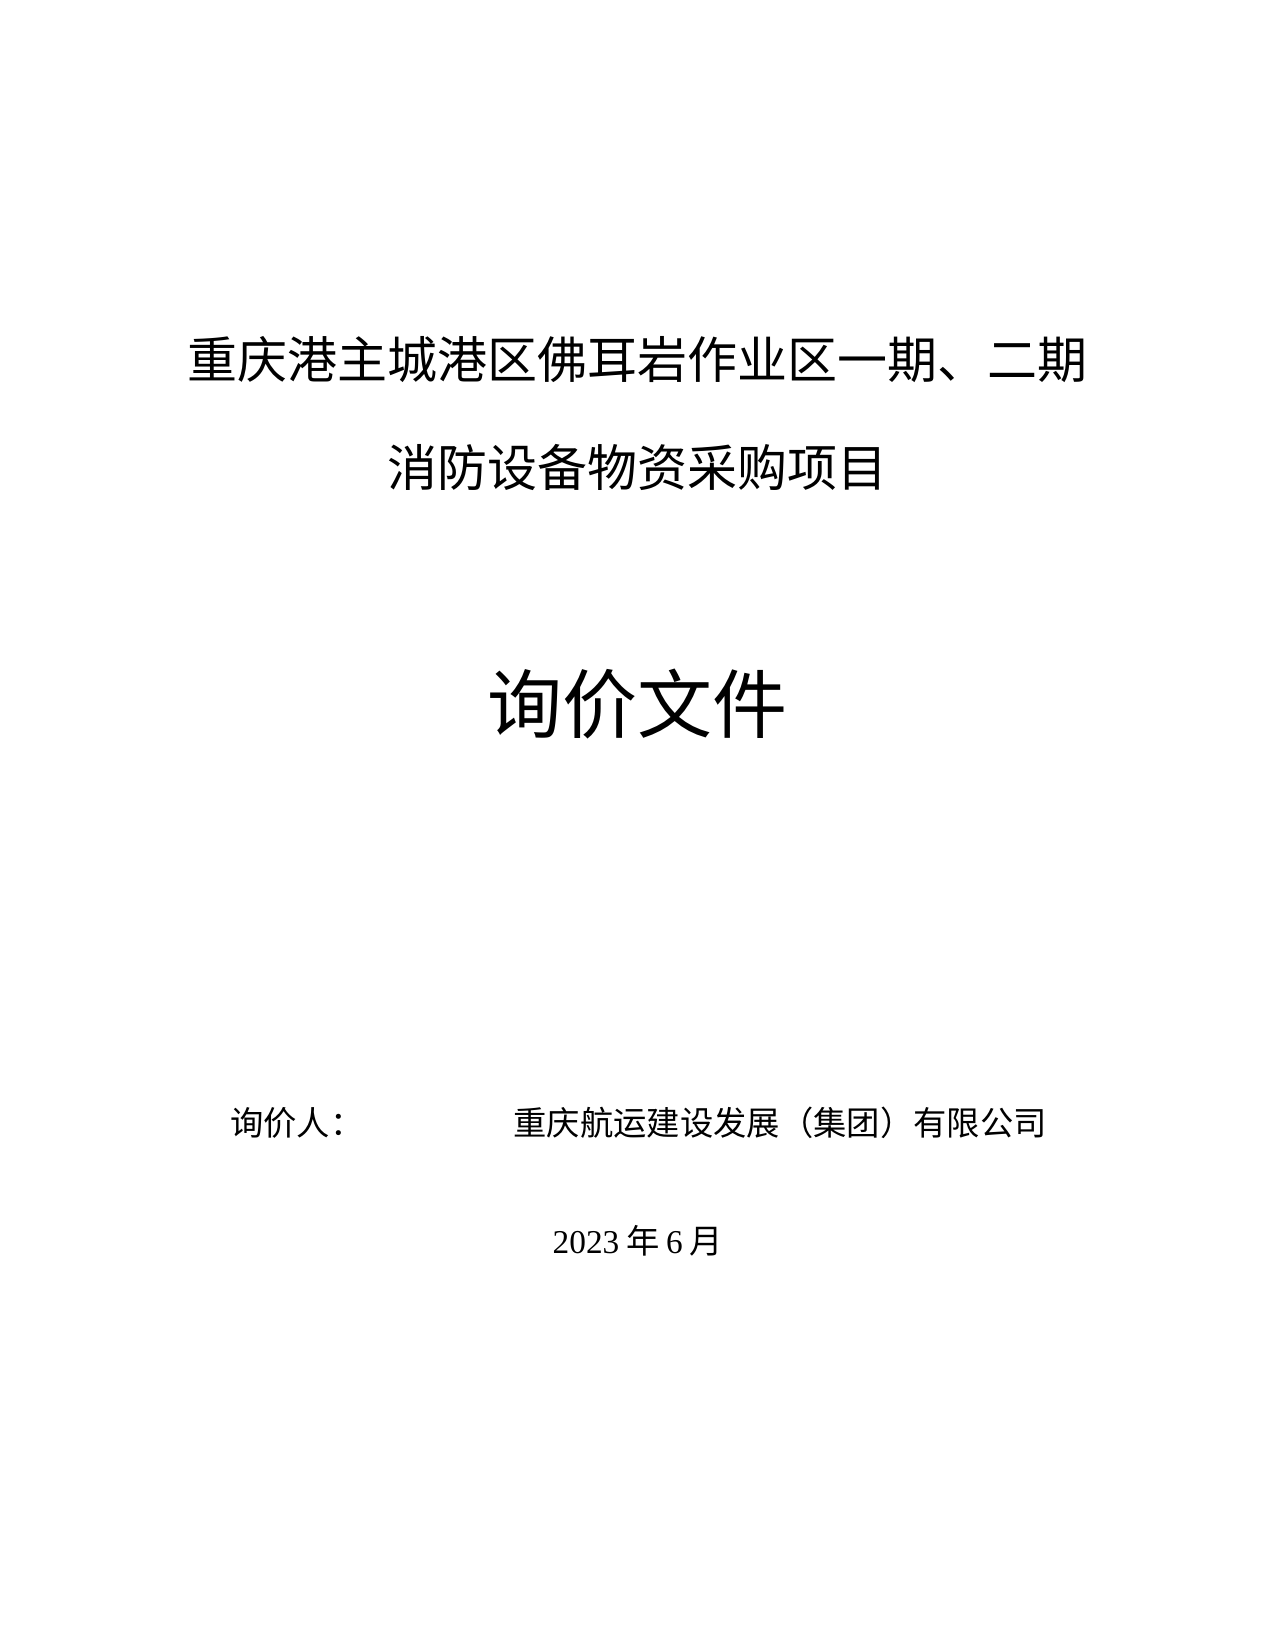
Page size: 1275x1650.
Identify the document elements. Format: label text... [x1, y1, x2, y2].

table_header 重庆航运建设发展（集团）有限公司 [439, 1096, 1121, 1158]
text 消防设备物资采购项目 [165, 429, 1109, 501]
table_header 询价人： [154, 1096, 439, 1158]
text 2023年6月 [165, 1215, 1109, 1263]
text 询价文件 [165, 645, 1109, 754]
text 重庆港主城港区佛耳岩作业区一期、二期 [165, 320, 1109, 393]
